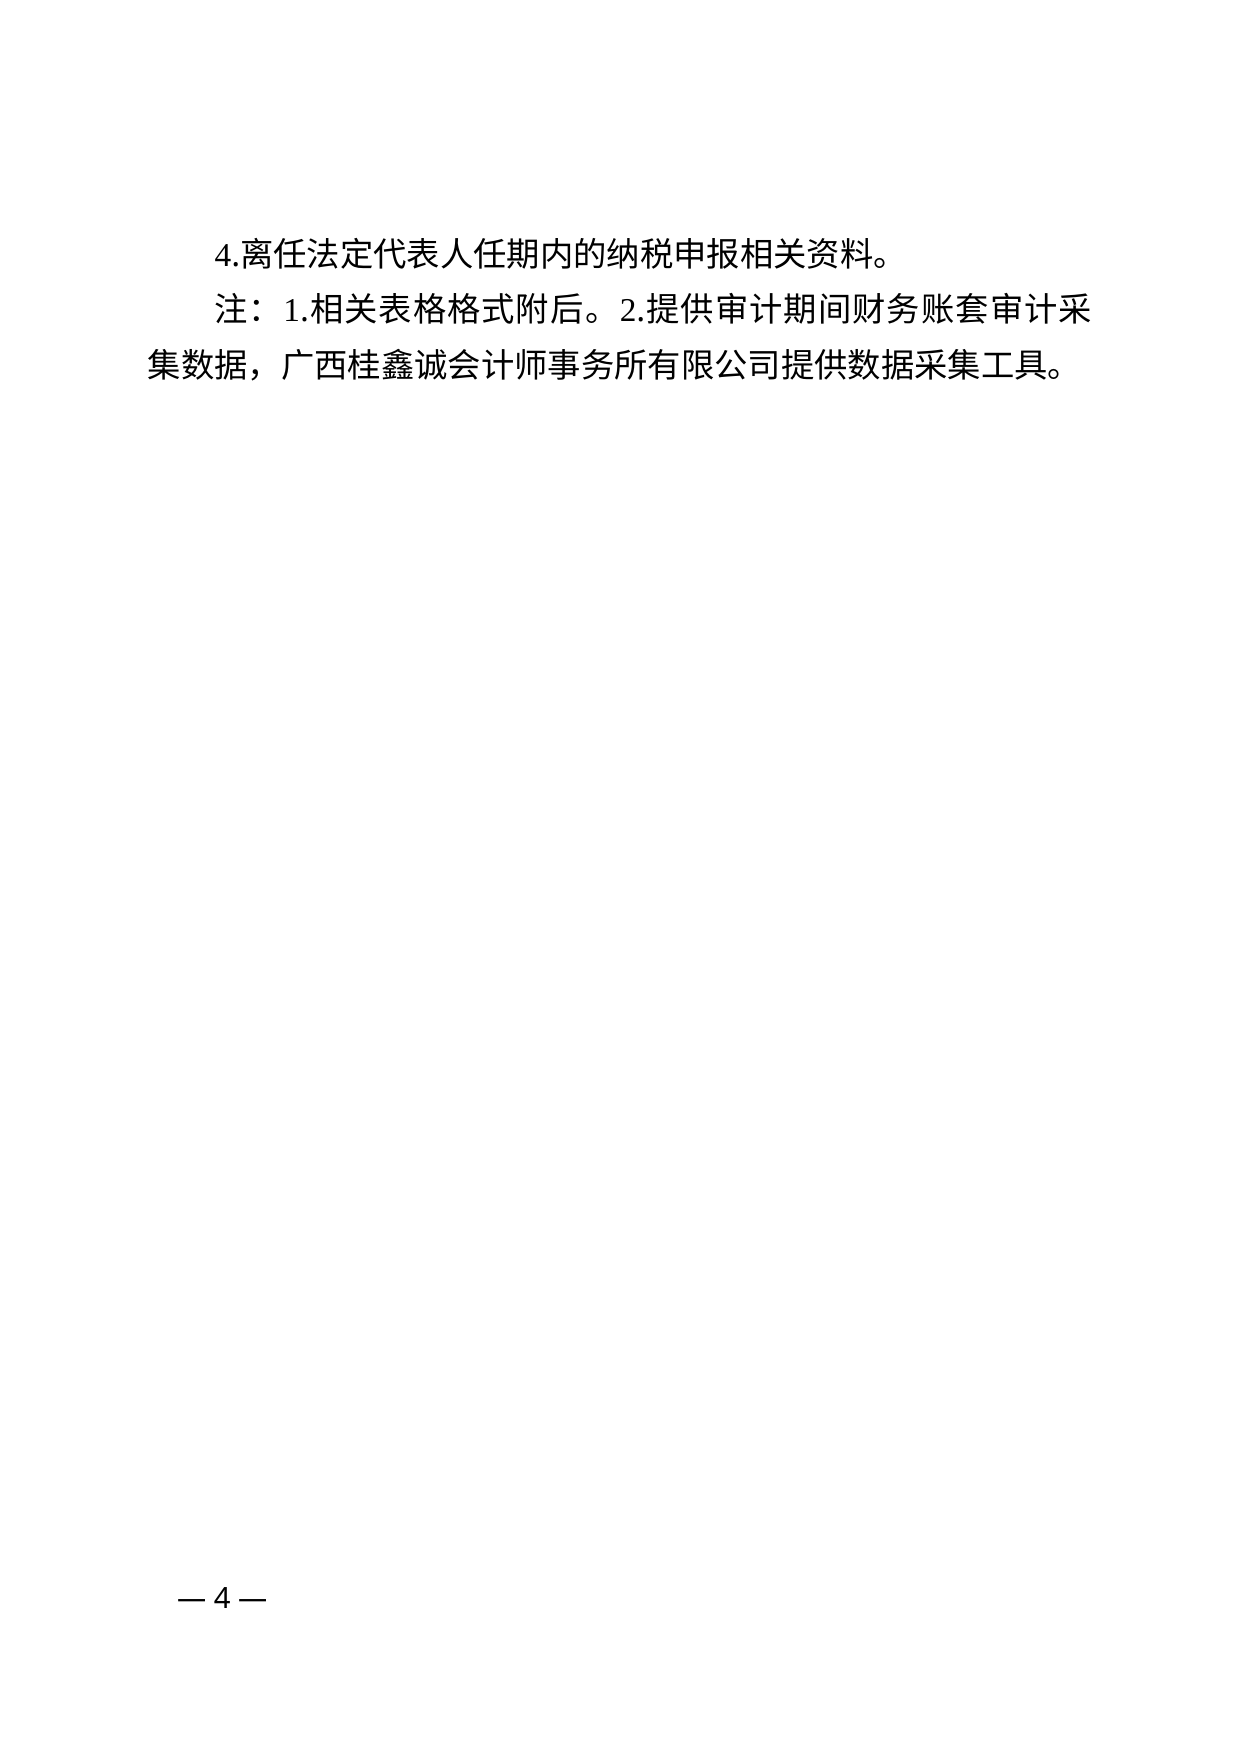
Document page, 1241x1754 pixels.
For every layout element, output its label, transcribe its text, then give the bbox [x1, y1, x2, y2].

text 注：1.相关表格格式附后。2.提供审计期间财务账套审计采集数据，广西桂鑫诚会计师事务所有限公司提供数据采集工具。 [148, 277, 1092, 388]
text 4.离任法定代表人任期内的纳税申报相关资料。 [148, 222, 1092, 277]
